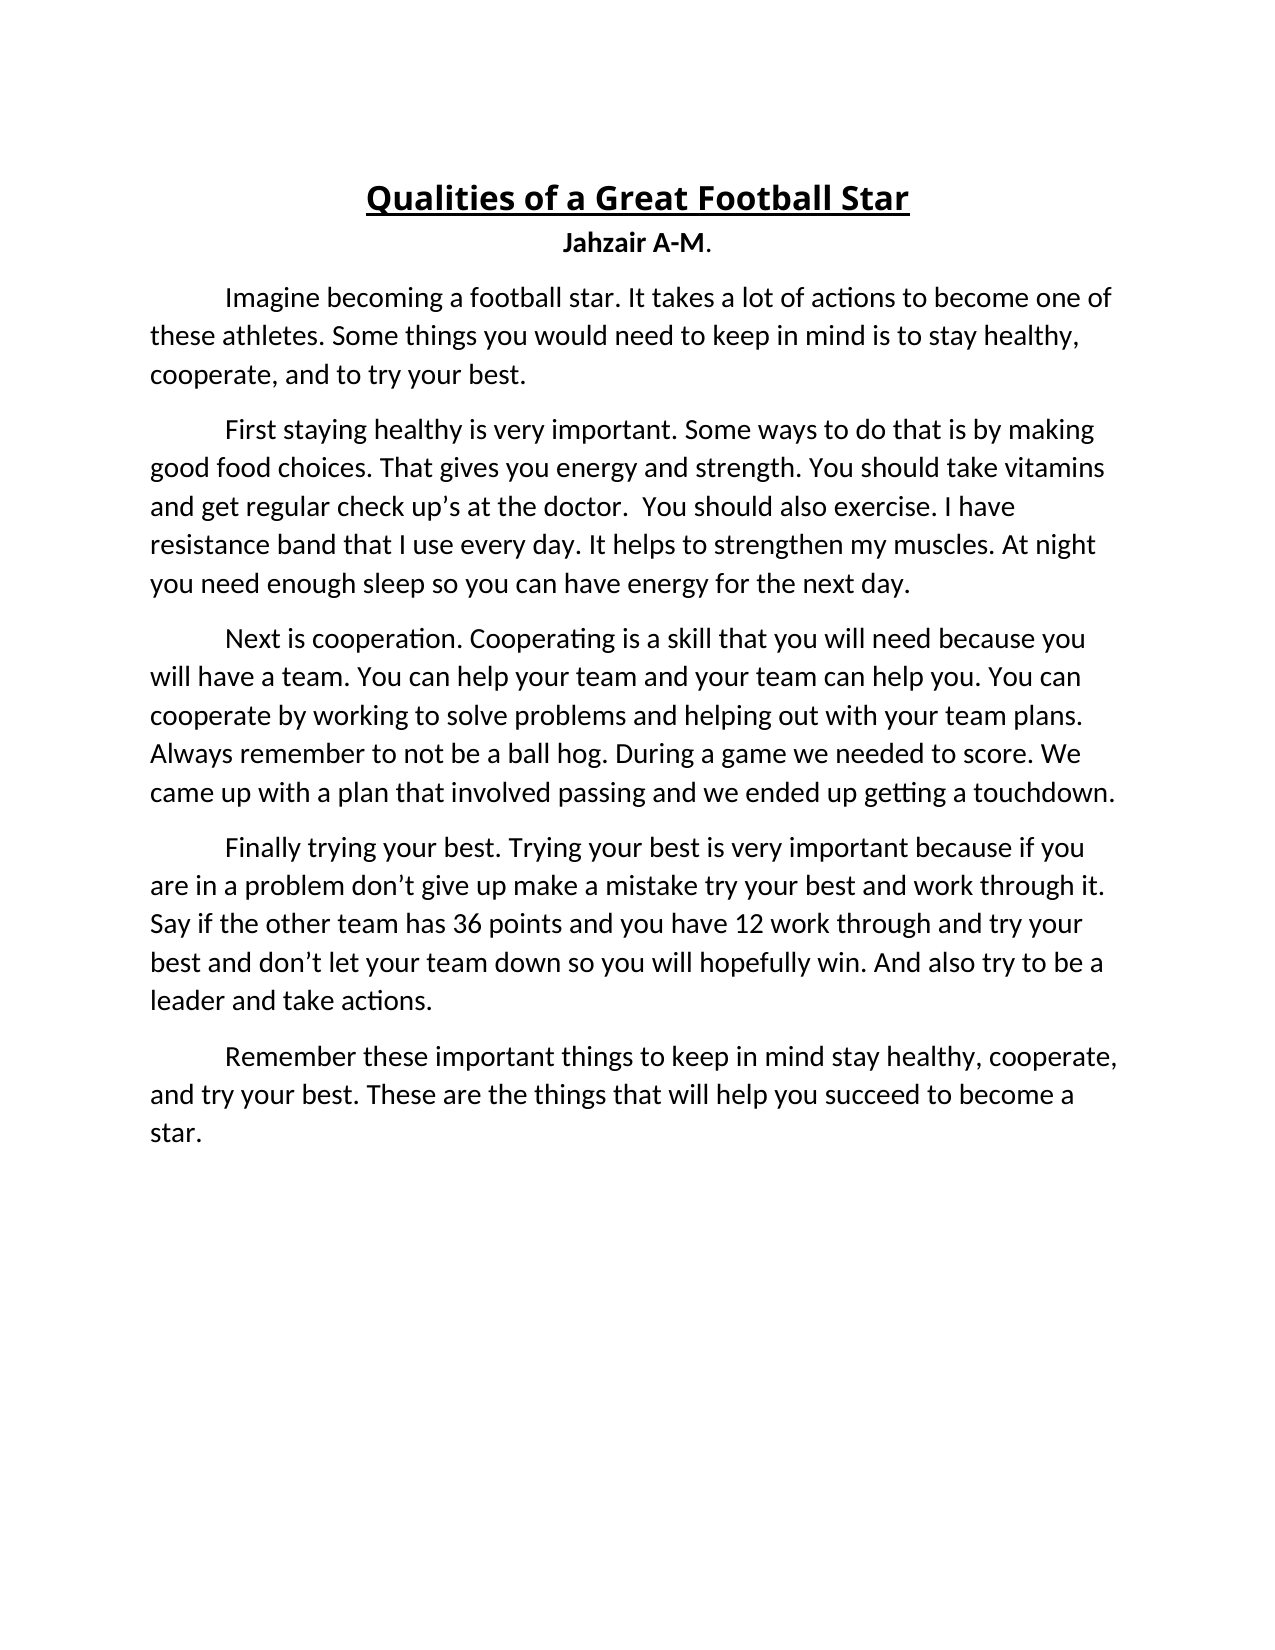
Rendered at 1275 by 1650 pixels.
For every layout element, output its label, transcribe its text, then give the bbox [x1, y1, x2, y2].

subtitle Qualities of a Great Football Star [150, 175, 1125, 220]
text Jahzair A-M. [150, 224, 1125, 259]
text Imagine becoming a football star. It takes a lot of actions to become one of these athletes. Some things you would need to keep in mind is to stay healthy, cooperate, and to try your best. [150, 279, 1125, 392]
text Remember these important things to keep in mind stay healthy, cooperate, and try your best. These are the things that will help you succeed to become a star. [150, 1038, 1125, 1150]
text First staying healthy is very important. Some ways to do that is by making good food choices. That gives you energy and strength. You should take vitamins and get regular check up’s at the doctor. You should also exercise. I have resistance band that I use every day. It helps to strengthen my muscles. At night you need enough sleep so you can have energy for the next day. [150, 411, 1125, 600]
text Next is cooperation. Cooperating is a skill that you will need because you will have a team. You can help your team and your team can help you. You can cooperate by working to solve problems and helping out with your team plans. Always remember to not be a ball hog. During a game we needed to score. We came up with a plan that involved passing and we ended up getting a touchdown. [150, 620, 1125, 809]
text Finally trying your best. Trying your best is very important because if you are in a problem don’t give up make a mistake try your best and work through it. Say if the other team has 36 points and you have 12 work through and try your best and don’t let your team down so you will hopefully win. And also try to be a leader and take actions. [150, 829, 1125, 1018]
